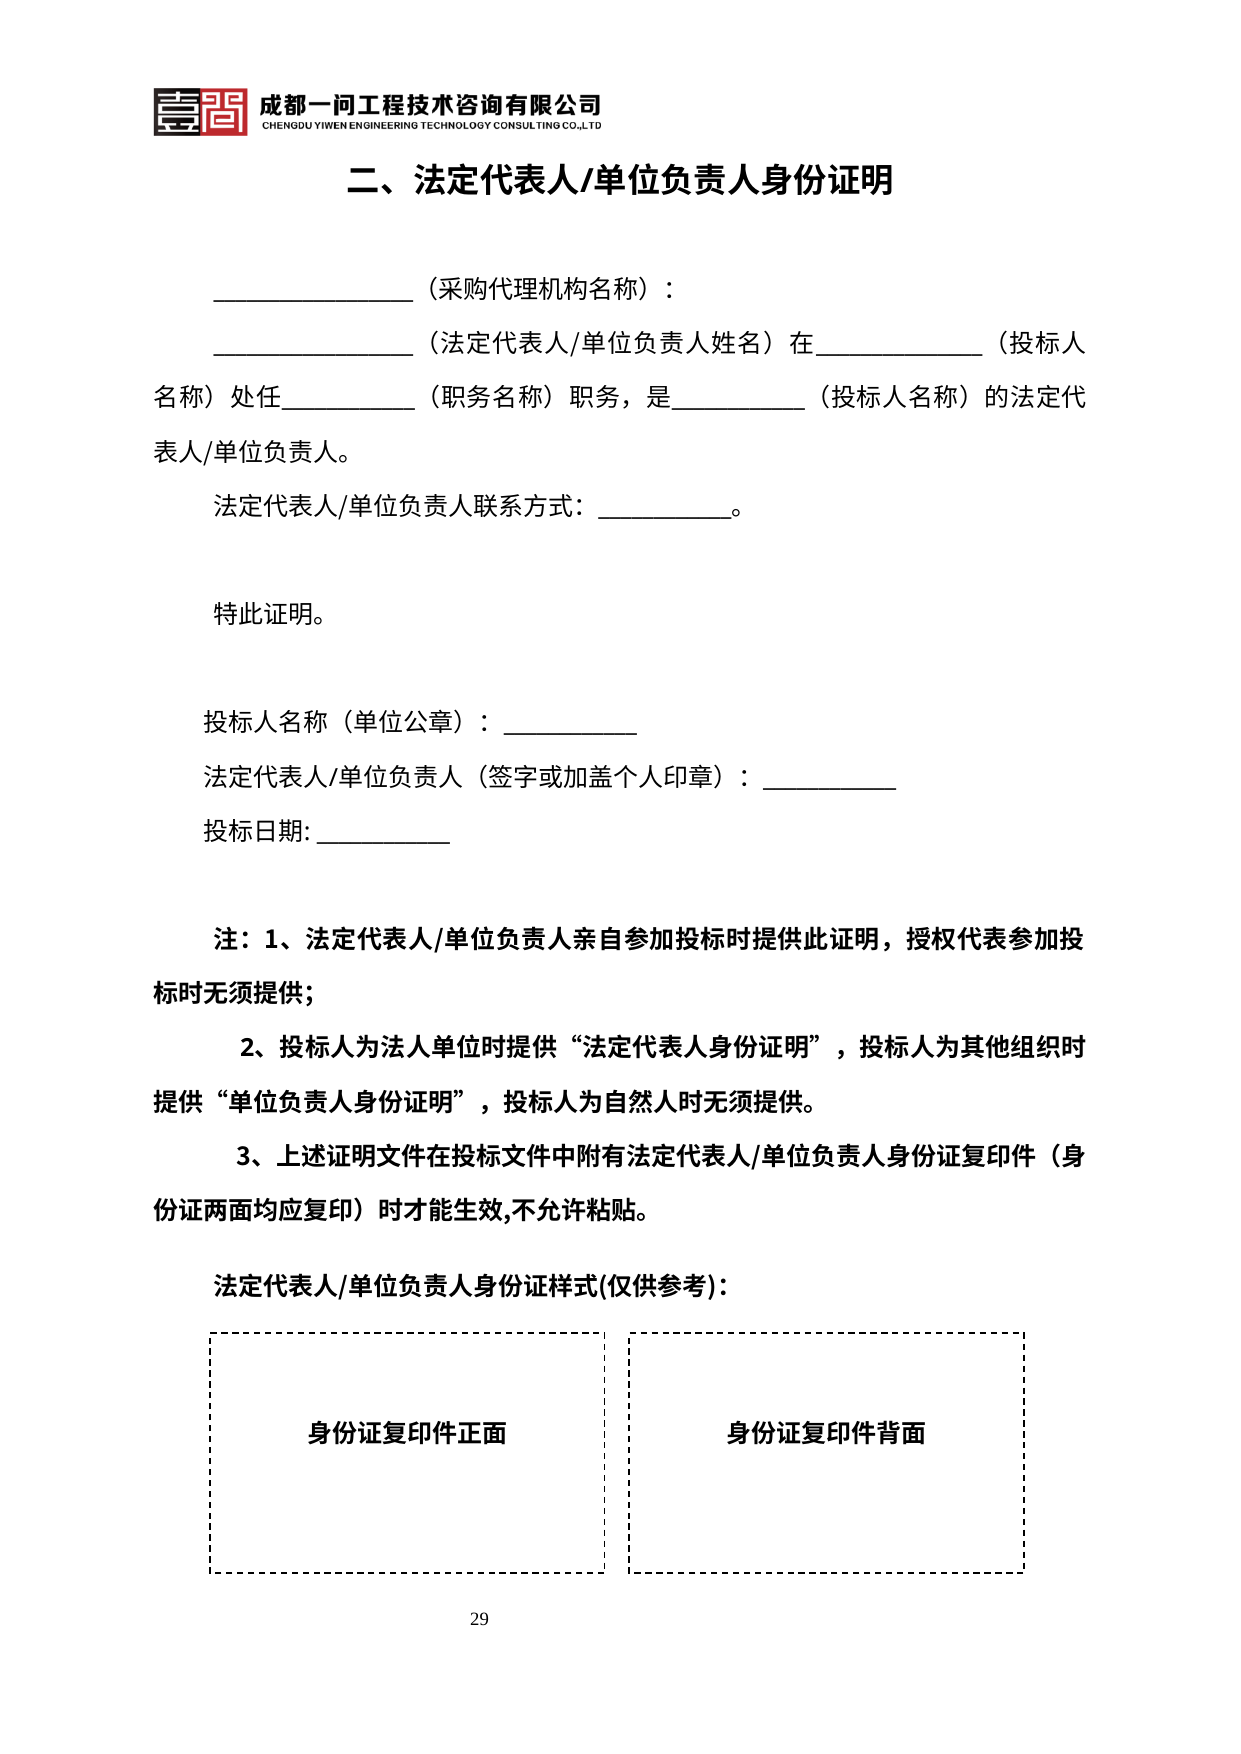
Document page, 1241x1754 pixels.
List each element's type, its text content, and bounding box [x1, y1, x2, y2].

text 法定代表人/单位负责人（签字或加盖个人印章）：____________ [153, 743, 1087, 797]
text 投标日期: ____________ [153, 797, 1087, 851]
text 法定代表人/单位负责人联系方式：____________。 [153, 472, 1087, 526]
text 法定代表人/单位负责人身份证样式(仅供参考)： [153, 1266, 1087, 1303]
text __________________（法定代表人/单位负责人姓名）在_______________（投标人名称）处任____________（职务名称）职务，是____________（投标人名称）的法定代表人/单位负责人。 [153, 309, 1087, 472]
picture [153, 88, 601, 136]
text 2、投标人为法人单位时提供“法定代表人身份证明”，投标人为其他组织时提供“单位负责人身份证明”，投标人为自然人时无须提供。 [153, 1013, 1087, 1122]
text 投标人名称（单位公章）：____________ [153, 688, 1087, 743]
text 特此证明。 [153, 580, 1087, 634]
text __________________（采购代理机构名称）： [153, 255, 1087, 309]
text 3、上述证明文件在投标文件中附有法定代表人/单位负责人身份证复印件（身份证两面均应复印）时才能生效,不允许粘贴。 [153, 1122, 1087, 1230]
text 二、法定代表人/单位负责人身份证明 [153, 159, 1087, 201]
text 注：1、法定代表人/单位负责人亲自参加投标时提供此证明，授权代表参加投标时无须提供； [153, 905, 1087, 1013]
